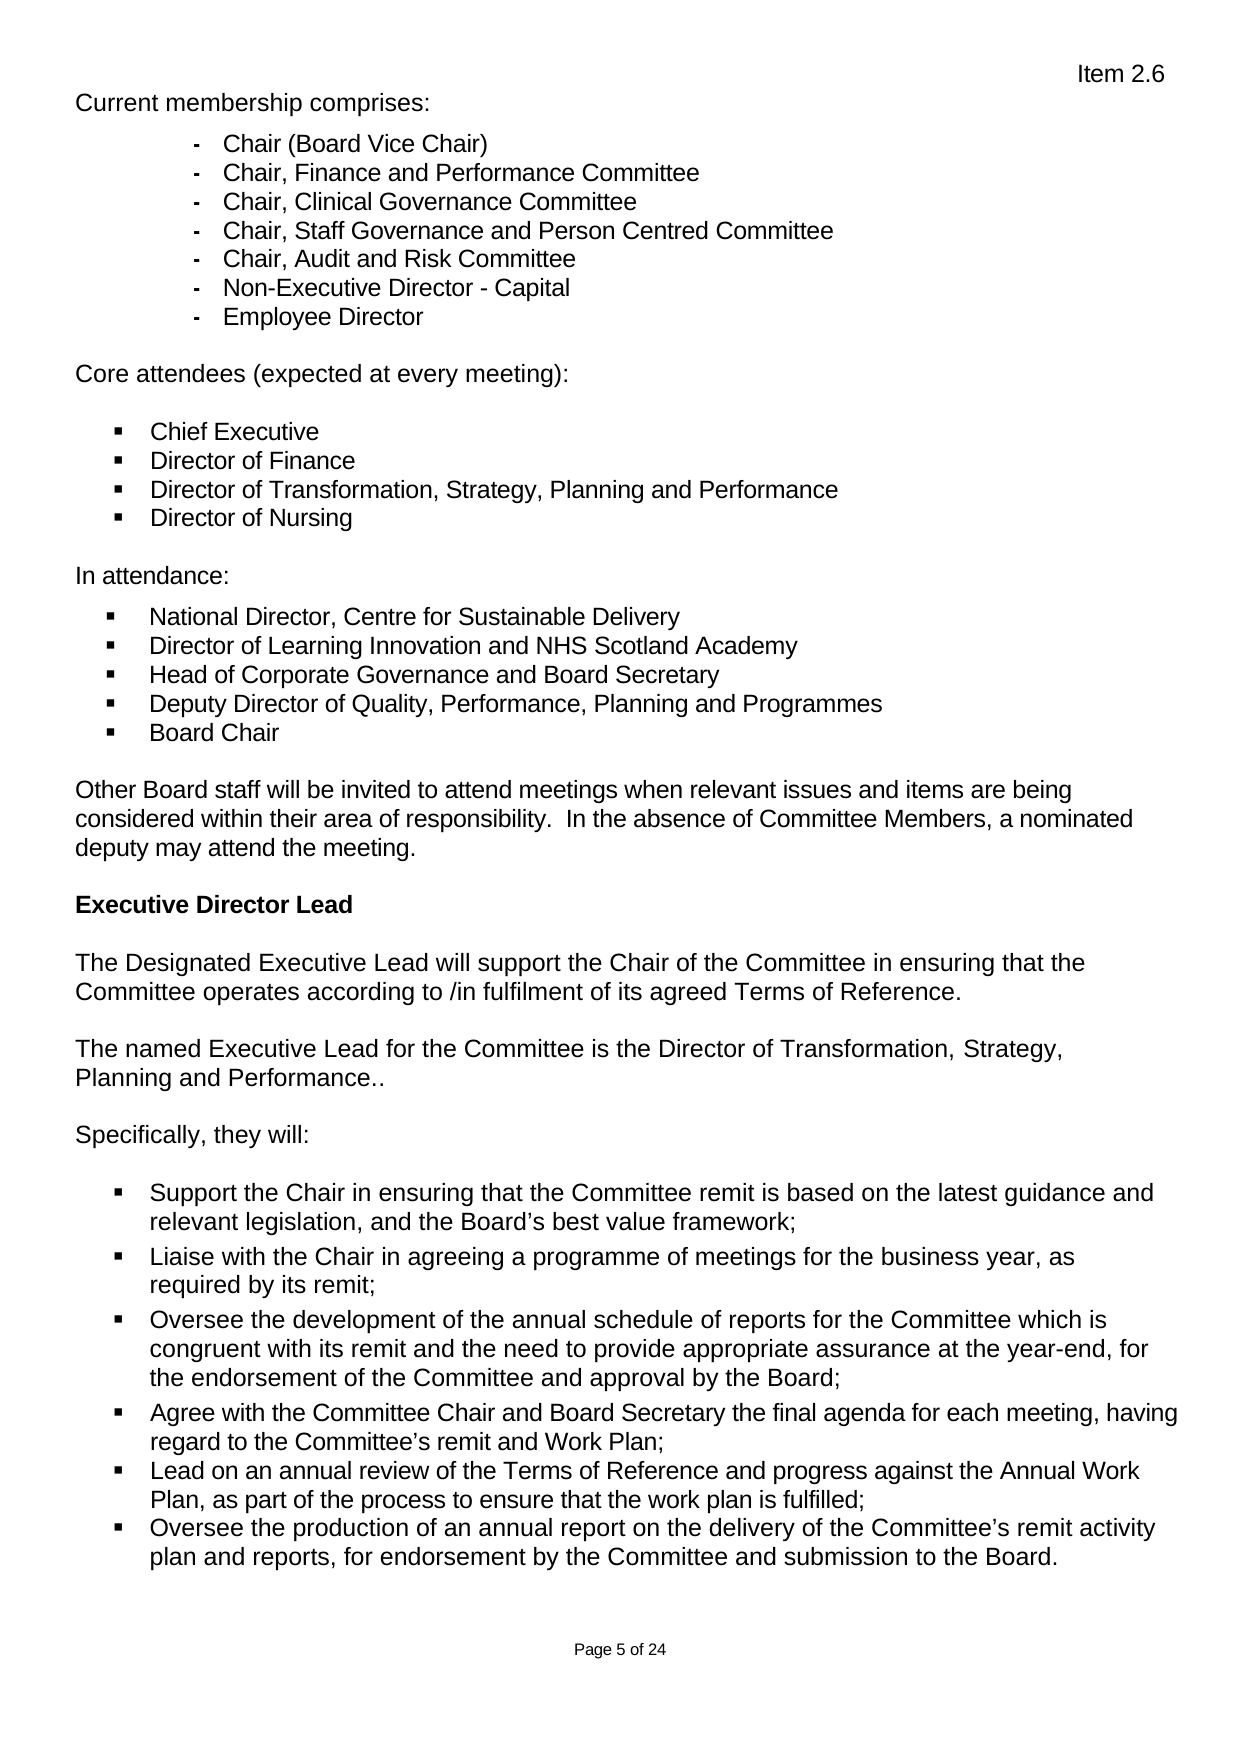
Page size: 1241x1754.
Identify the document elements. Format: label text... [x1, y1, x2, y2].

list Employee Director [193, 302, 1165, 331]
subtitle Oversee the production of an annual report on the delivery of the Committee’s remit activity plan and reports, for endorsement by the Committee and submission to the Board. [112, 1513, 1165, 1571]
text Current membership comprises: [75, 88, 1165, 117]
subtitle Liaise with the Chair in agreeing a programme of meetings for the business year, as required by its remit; [112, 1242, 1165, 1299]
list Chair, Staff Governance and Person Centred Committee [193, 216, 1165, 244]
list Chief Executive [112, 417, 1165, 446]
list Lead on an annual review of the Terms of Reference and progress against the Annual Work Plan, as part of the process to ensure that the work plan is fulfilled; [112, 1456, 1201, 1513]
subtitle Specifically, they will: [75, 1120, 1165, 1149]
text Other Board staff will be invited to attend meetings when relevant issues and items are being considered within their area of responsibility. In the absence of Committee Members, a nominated deputy may attend the meeting. [75, 775, 1165, 862]
subtitle Oversee the development of the annual schedule of reports for the Committee which is congruent with its remit and the need to provide appropriate assurance at the year-end, for the endorsement of the Committee and approval by the Board; [112, 1306, 1165, 1392]
text Executive Director Lead [75, 890, 1165, 919]
list Deputy Director of Quality, Performance, Planning and Programmes [104, 689, 1165, 718]
list Director of Learning Innovation and NHS Scotland Academy [104, 631, 1165, 660]
subtitle Core attendees (expected at every meeting): [75, 359, 1165, 388]
list Board Chair [104, 718, 1165, 747]
subtitle Support the Chair in ensuring that the Committee remit is based on the latest guidance and relevant legislation, and the Board’s best value framework; [112, 1178, 1165, 1235]
list Non-Executive Director - Capital [193, 273, 1165, 302]
list Chair, Audit and Risk Committee [193, 244, 1165, 273]
subtitle The Designated Executive Lead will support the Chair of the Committee in ensuring that the Committee operates according to /in fulfilment of its agreed Terms of Reference. [75, 948, 1165, 1005]
list Chair (Board Vice Chair) [193, 129, 1165, 158]
list Head of Corporate Governance and Board Secretary [104, 660, 1165, 689]
list Director of Transformation, Strategy, Planning and Performance [112, 474, 1165, 503]
subtitle The named Executive Lead for the Committee is the Director of Transformation, Strategy, Planning and Performance.. [75, 1034, 1165, 1092]
list Chair, Finance and Performance Committee [193, 158, 1165, 187]
list Director of Nursing [112, 503, 1165, 532]
list Director of Finance [112, 446, 1165, 474]
list National Director, Centre for Sustainable Delivery [104, 602, 1165, 631]
text In attendance: [75, 561, 1165, 590]
list Agree with the Committee Chair and Board Secretary the final agenda for each meeting, having regard to the Committee’s remit and Work Plan; [112, 1398, 1201, 1456]
list Chair, Clinical Governance Committee [193, 187, 1165, 216]
